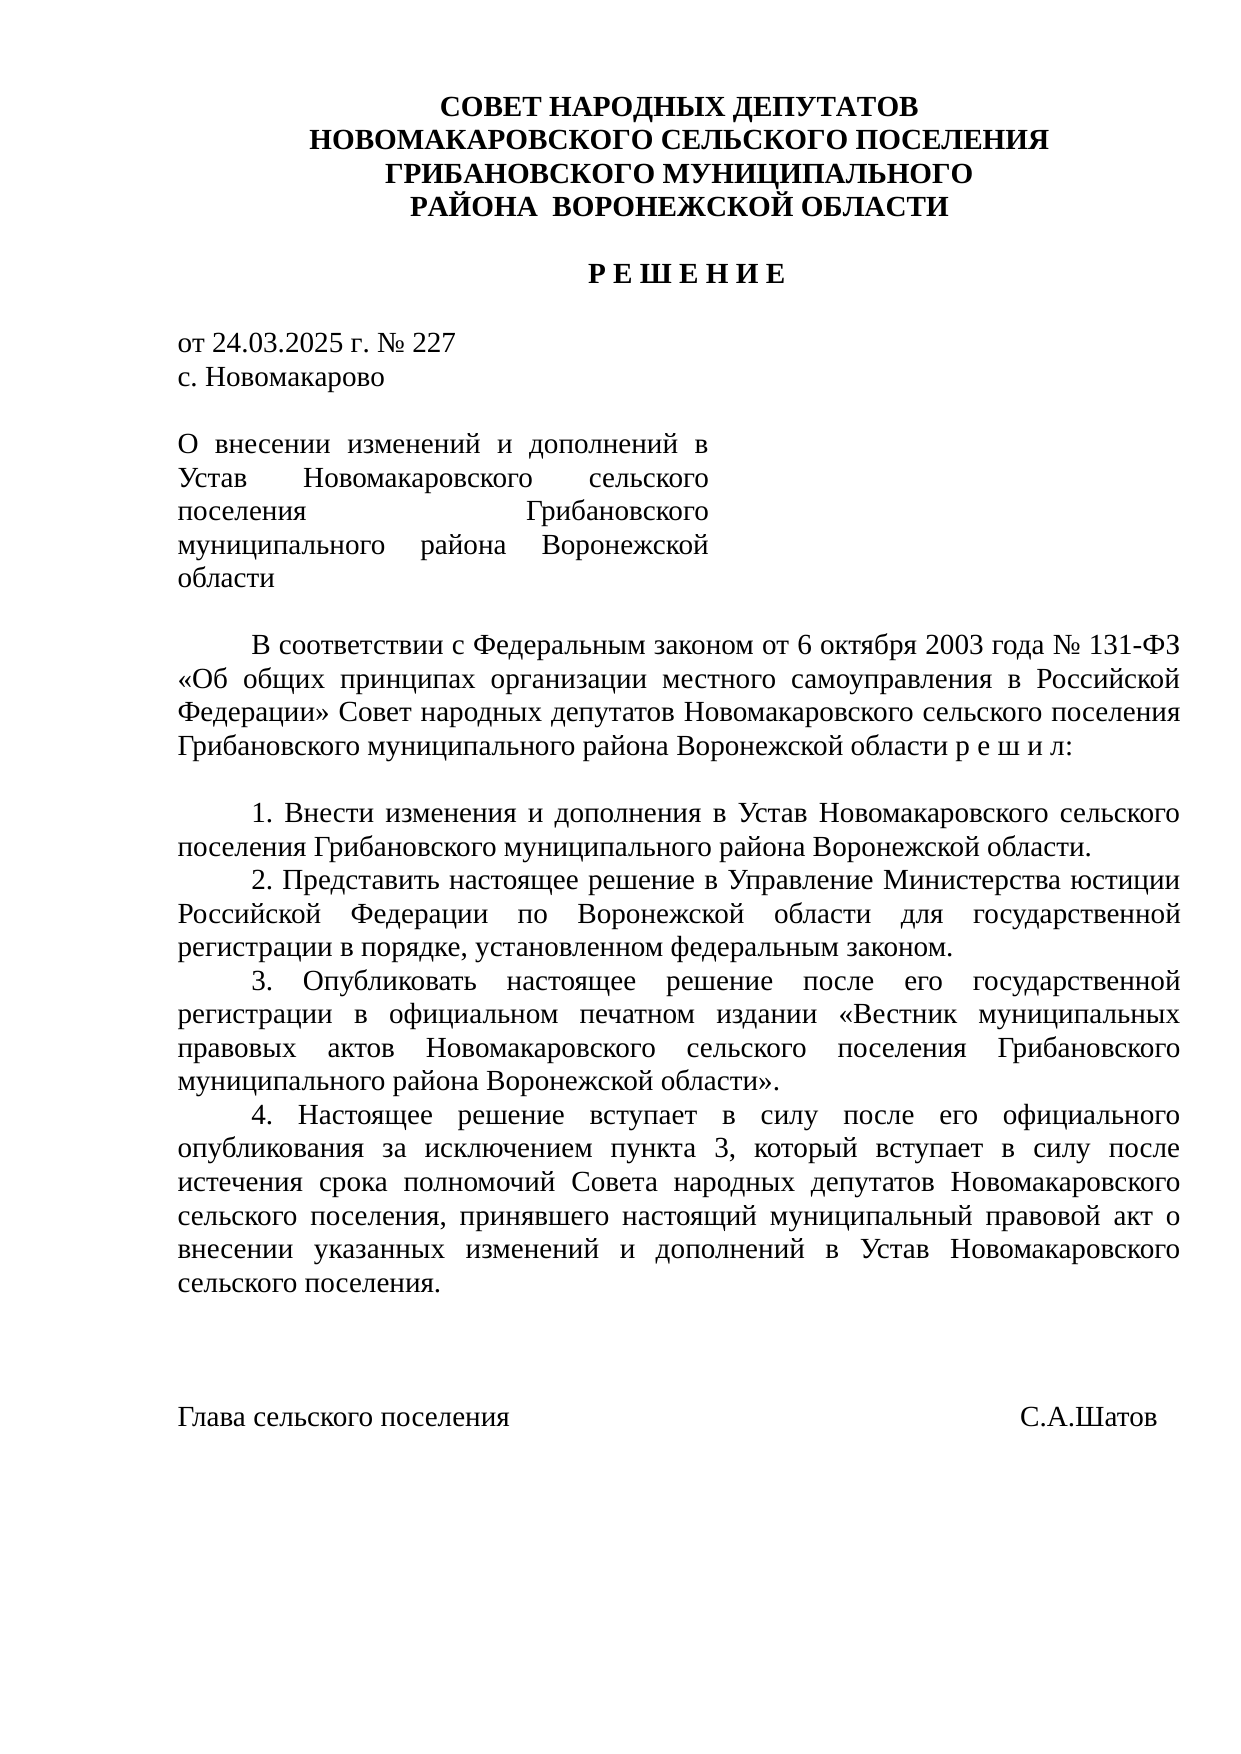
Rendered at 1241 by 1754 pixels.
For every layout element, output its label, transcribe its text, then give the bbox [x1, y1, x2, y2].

text СОВЕТ НАРОДНЫХ ДЕПУТАТОВ [177, 89, 1181, 122]
text 1. Внести изменения и дополнения в Устав Новомакаровского сельского поселения Грибановского муниципального района Воронежской области. [177, 795, 1181, 862]
text 2. Представить настоящее решение в Управление Министерства юстиции Российской Федерации по Воронежской области для государственной регистрации в порядке, установленном федеральным законом. [177, 862, 1181, 963]
text 4. Настоящее решение вступает в силу после его официального опубликования за исключением пункта 3, который вступает в силу после истечения срока полномочий Совета народных депутатов Новомакаровского сельского поселения, принявшего настоящий муниципальный правовой акт о внесении указанных изменений и дополнений в Устав Новомакаровского сельского поселения. [177, 1097, 1181, 1298]
text Р Е Ш Е Н И Е [177, 256, 1181, 290]
text В соответствии с Федеральным законом от 6 октября 2003 года № 131-ФЗ «Об общих принципах организации местного самоуправления в Российской Федерации» Совет народных депутатов Новомакаровского сельского поселения Грибановского муниципального района Воронежской области р е ш и л: [177, 627, 1181, 762]
text НОВОМАКАРОВСКОГО СЕЛЬСКОГО ПОСЕЛЕНИЯ [177, 122, 1181, 156]
text О внесении изменений и дополнений в Устав Новомакаровского сельского поселения Грибановского муниципального района Воронежской области [177, 426, 709, 594]
text от 24.03.2025 г. № 227 [177, 326, 1181, 359]
text с. Новомакарово [177, 359, 1181, 393]
text ГРИБАНОВСКОГО МУНИЦИПАЛЬНОГО [177, 156, 1181, 189]
text Глава сельского поселения С.А.Шатов [177, 1399, 1181, 1432]
text 3. Опубликовать настоящее решение после его государственной регистрации в официальном печатном издании «Вестник муниципальных правовых актов Новомакаровского сельского поселения Грибановского муниципального района Воронежской области». [177, 963, 1181, 1097]
text РАЙОНА ВОРОНЕЖСКОЙ ОБЛАСТИ [177, 189, 1181, 223]
